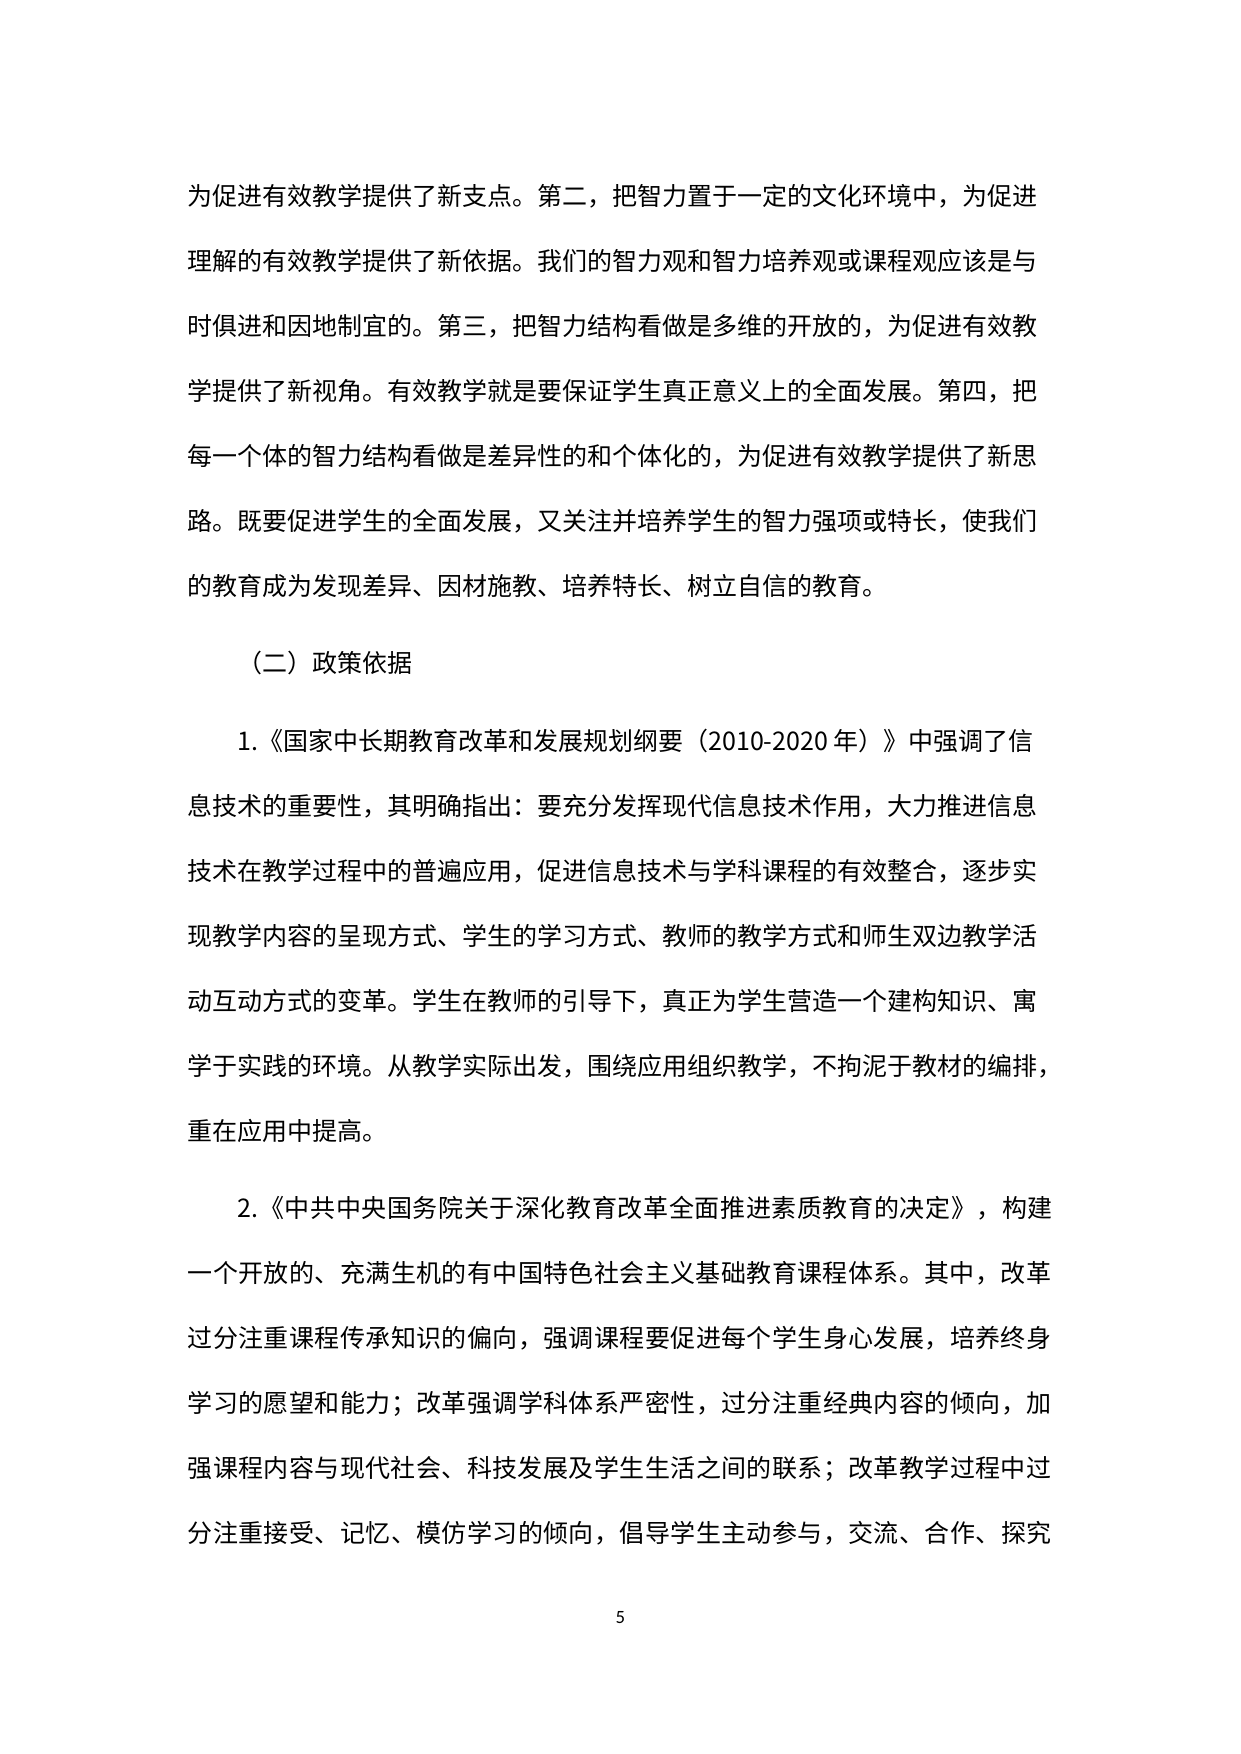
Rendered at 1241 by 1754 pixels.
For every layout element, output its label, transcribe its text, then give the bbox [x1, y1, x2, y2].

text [187, 1174, 1053, 1564]
text （二）政策依据 [187, 629, 1053, 694]
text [187, 162, 1053, 617]
text 1.《国家中长期教育改革和发展规划纲要（2010-2020年）》中强调了信息技术的重要性，其明确指出：要充分发挥现代信息技术作用，大力推进信息技术在教学过程中的普遍应用，促进信息技术与学科课程的有效整合，逐步实现教学内容的呈现方式、学生的学习方式、教师的教学方式和师生双边教学活动互动方式的变革。学生在教师的引导下，真正为学生营造一个建构知识、寓学于实践的环境。从教学实际出发，围绕应用组织教学，不拘泥于教材的编排，重在应用中提高。 [187, 707, 1053, 1162]
